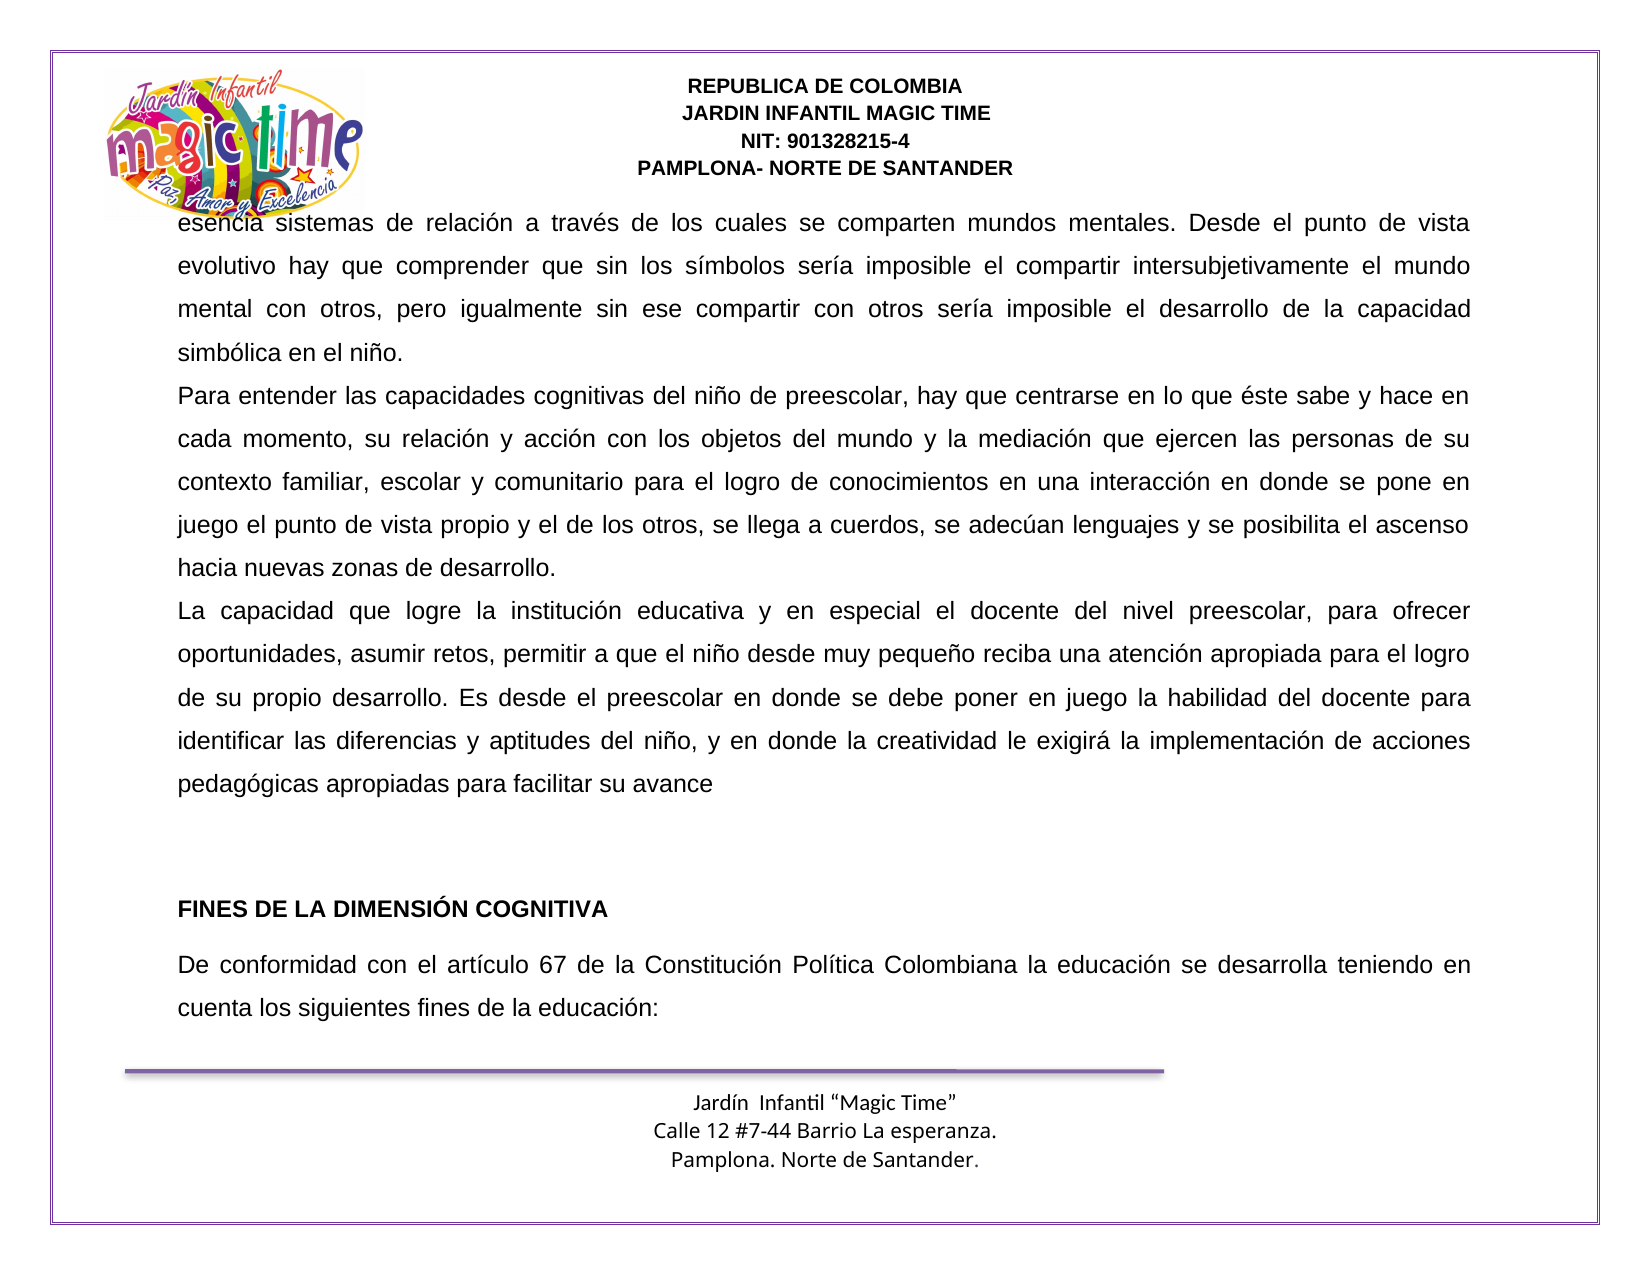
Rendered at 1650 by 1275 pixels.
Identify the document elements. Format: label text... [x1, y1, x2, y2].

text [177, 208, 1473, 366]
text Para entender las capacidades cognitivas del niño de preescolar, hay que centrarse en lo que éste sabe y hace en cada momento, su relación y acción con los objetos del mundo y la mediación que ejercen las personas de su contexto familiar, escolar y comunitario para el logro de conocimientos en una interacción en donde se pone en juego el punto de vista propio y el de los otros, se llega a cuerdos, se adecúan lenguajes y se posibilita el ascenso hacia nuevas zonas de desarrollo. [177, 381, 1473, 582]
picture [104, 68, 365, 221]
text La capacidad que logre la institución educativa y en especial el docente del nivel preescolar, para ofrecer oportunidades, asumir retos, permitir a que el niño desde muy pequeño reciba una atención apropiada para el logro de su propio desarrollo. Es desde el preescolar en donde se debe poner en juego la habilidad del docente para identificar las diferencias y aptitudes del niño, y en donde la creatividad le exigirá la implementación de acciones pedagógicas apropiadas para facilitar su avance [177, 596, 1473, 798]
text FINES DE LA DIMENSIÓN COGNITIVA [177, 895, 1473, 922]
text De conformidad con el artículo 67 de la Constitución Política Colombiana la educación se desarrolla teniendo en cuenta los siguientes fines de la educación: [177, 950, 1473, 1022]
